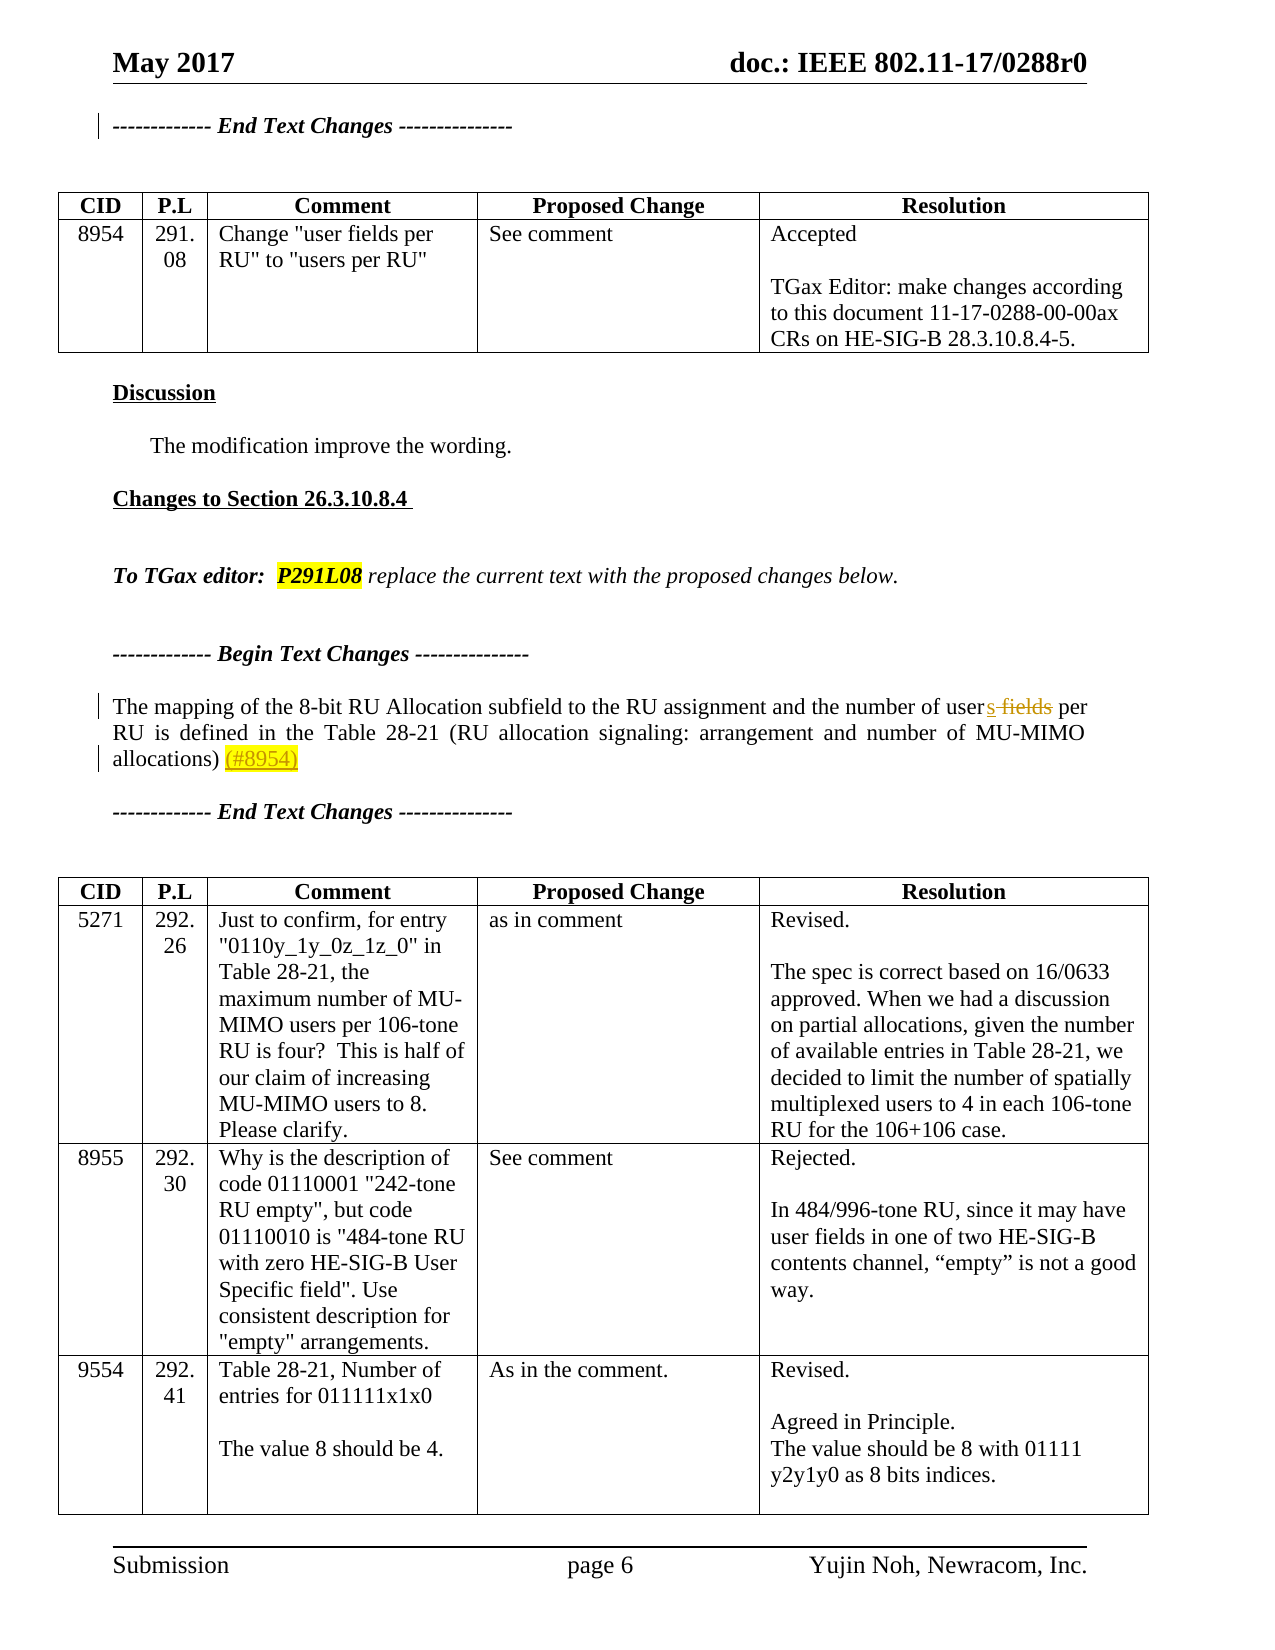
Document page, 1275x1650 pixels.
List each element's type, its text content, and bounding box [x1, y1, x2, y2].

table_cell Just to confirm, for entry "0110y_1y_0z_1z_0" in Table 28-21, the maximum number of MU-MIMO users per 106-tone RU is four? This is half of our claim of increasing MU-MIMO users to 8. Please clarify. [208, 906, 477, 1143]
table_cell Table 28-21, Number of entries for 011111x1x0 The value 8 should be 4. [208, 1356, 477, 1514]
text ------------- Begin Text Changes --------------- [112, 640, 1087, 666]
table_cell Accepted TGax Editor: make changes according to this document 11-17-0288-00-00ax CRs on HE-SIG-B 28.3.10.8.4-5. [760, 220, 1148, 352]
table_cell 5271 [59, 906, 142, 1143]
table_cell 8954 [59, 220, 142, 352]
table_header Proposed Change [478, 193, 759, 219]
text Discussion [112, 379, 1087, 406]
table_cell 9554 [59, 1356, 142, 1514]
table_cell As in the comment. [478, 1356, 759, 1514]
table_cell as in comment [478, 906, 759, 1143]
text ------------- End Text Changes --------------- [112, 112, 1087, 139]
table_cell Revised. The spec is correct based on 16/0633 approved. When we had a discussion on partial allocations, given the number of available entries in Table 28-21, we decided to limit the number of spatially multiplexed users to 4 in each 106-tone RU for the 106+106 case. [760, 906, 1148, 1143]
table_header Proposed Change [478, 878, 759, 904]
text To TGax editor: P291L08 replace the current text with the proposed changes below. [112, 562, 1087, 614]
table_cell 292.30 [143, 1144, 207, 1355]
table_cell 291.08 [143, 220, 207, 352]
table_cell Change "user fields per RU" to "users per RU" [208, 220, 477, 352]
table_header CID [59, 193, 142, 219]
text The mapping of the 8-bit RU Allocation subfield to the RU assignment and the number of user per RU is defined in the Table 28-21 (RU allocation signaling: arrangement and number of MU-MIMO allocations) [112, 693, 1087, 772]
table_header Comment [208, 878, 477, 904]
text ------------- End Text Changes --------------- [112, 798, 1087, 824]
list The modification improve the wording. [150, 432, 1087, 458]
table_header Resolution [760, 193, 1148, 219]
table_header P.L [143, 193, 207, 219]
table_cell Why is the description of code 01110001 "242-tone RU empty", but code 01110010 is "484-tone RU with zero HE-SIG-B User Specific field". Use consistent description for "empty" arrangements. [208, 1144, 477, 1355]
text Changes to Section 26.3.10.8.4 [112, 484, 1087, 511]
table_cell 292.41 [143, 1356, 207, 1514]
table_header Comment [208, 193, 477, 219]
table_cell Rejected. In 484/996-tone RU, since it may have user fields in one of two HE-SIG-B contents channel, “empty” is not a good way. [760, 1144, 1148, 1355]
table_header Resolution [760, 878, 1148, 904]
table_cell See comment [478, 220, 759, 352]
table_cell See comment [478, 1144, 759, 1355]
table_header CID [59, 878, 142, 904]
table_cell 292.26 [143, 906, 207, 1143]
table_header P.L [143, 878, 207, 904]
table_cell 8955 [59, 1144, 142, 1355]
